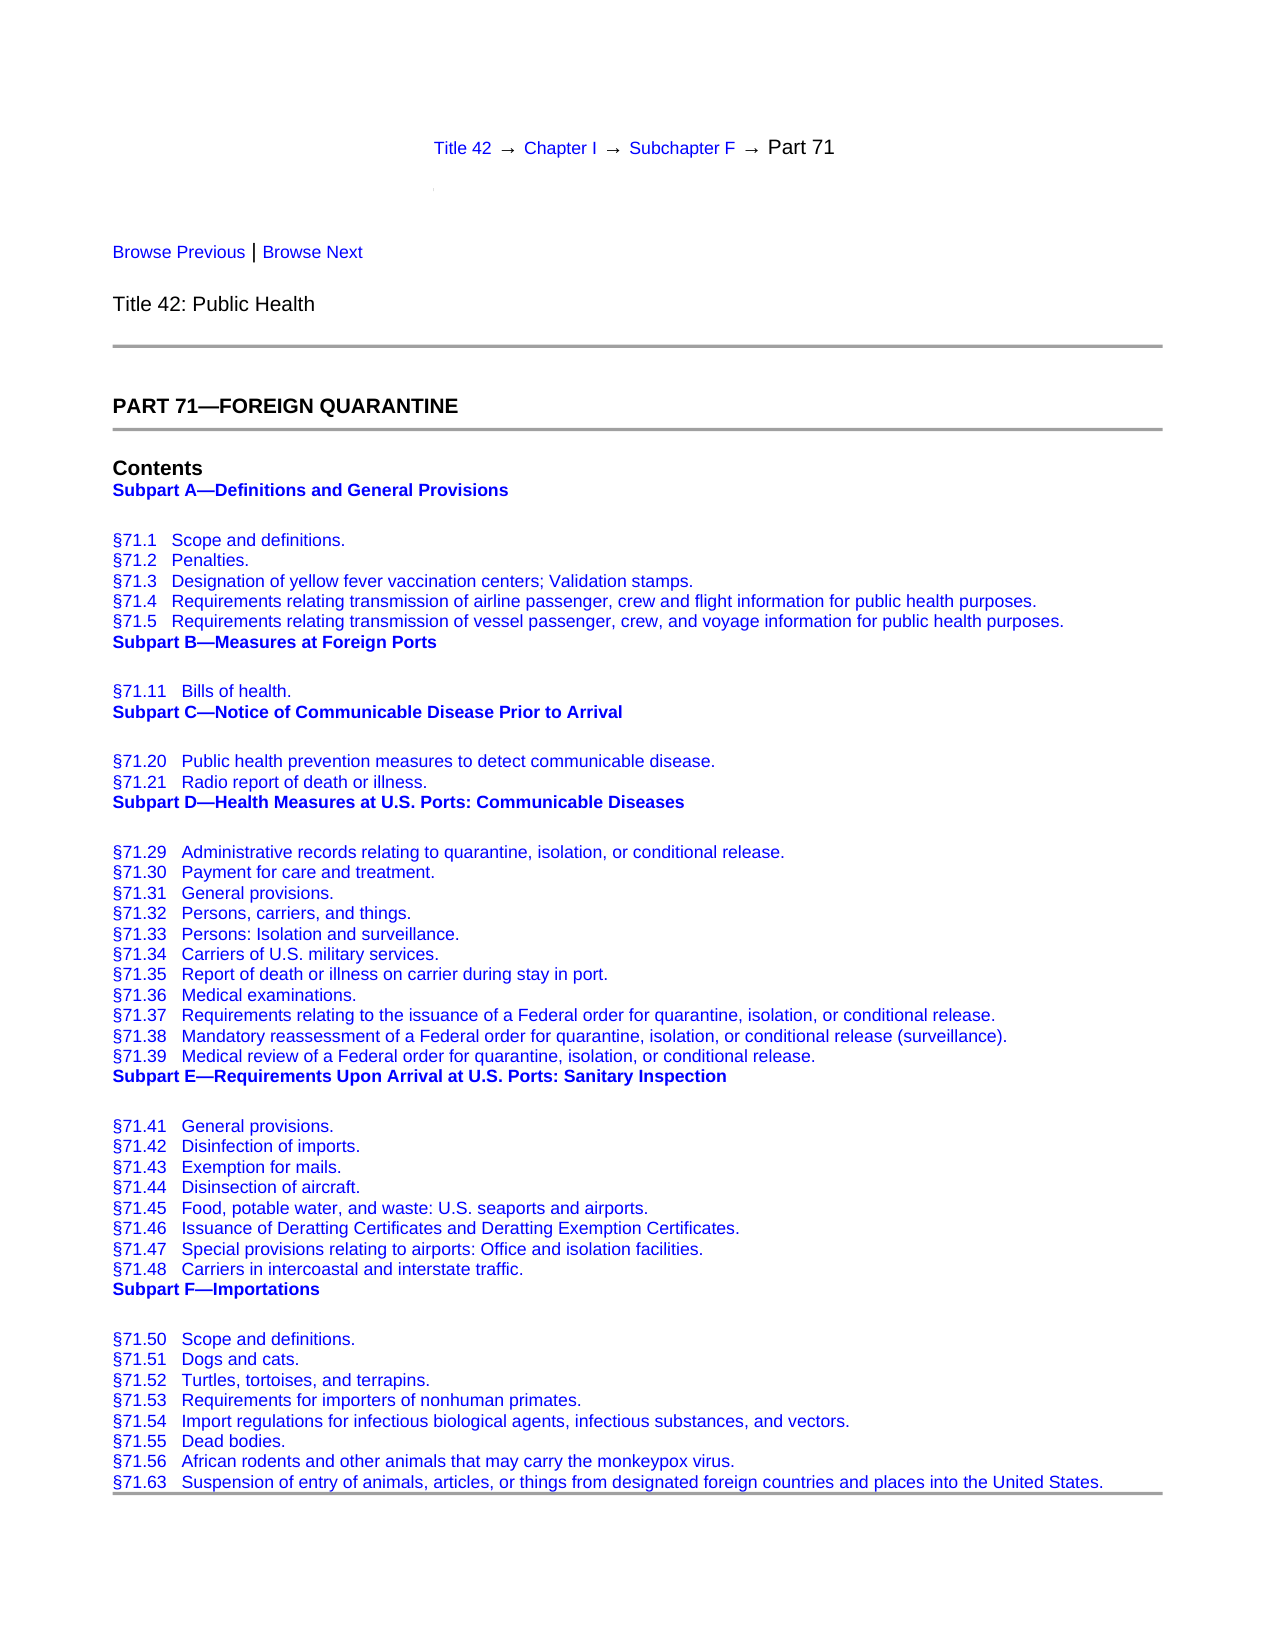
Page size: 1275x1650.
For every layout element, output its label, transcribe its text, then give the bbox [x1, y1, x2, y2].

text §71.50 Scope and definitions. §71.51 Dogs and cats. §71.52 Turtles, tortoises, and terrapins. §71.53 Requirements for importers of nonhuman primates. §71.54 Import regulations for infectious biological agents, infectious substances, and vectors. §71.55 Dead bodies. §71.56 African rodents and other animals that may carry the monkeypox virus. §71.63 Suspension of entry of animals, articles, or things from designated foreign countries and places into the United States. [112, 1329, 1162, 1491]
text §71.11 Bills of health. [112, 681, 1162, 702]
text Browse Previous | Browse Next [112, 238, 1162, 262]
text PART 71—FOREIGN QUARANTINE [112, 393, 1162, 417]
text §71.41 General provisions. §71.42 Disinfection of imports. §71.43 Exemption for mails. §71.44 Disinsection of aircraft. §71.45 Food, potable water, and waste: U.S. seaports and airports. §71.46 Issuance of Deratting Certificates and Deratting Exemption Certificates. §71.47 Special provisions relating to airports: Office and isolation facilities. §71.48 Carriers in intercoastal and interstate traffic. [112, 1116, 1162, 1279]
text Subpart E—Requirements Upon Arrival at U.S. Ports: Sanitary Inspection [112, 1066, 1162, 1087]
text Contents [112, 456, 1162, 480]
table_header Title 42 → Chapter I → Subchapter F → Part 71 [432, 113, 843, 218]
text §71.1 Scope and definitions. §71.2 Penalties. §71.3 Designation of yellow fever vaccination centers; Validation stamps. §71.4 Requirements relating transmission of airline passenger, crew and flight information for public health purposes. §71.5 Requirements relating transmission of vessel passenger, crew, and voyage information for public health purposes. [112, 529, 1162, 632]
text Subpart D—Health Measures at U.S. Ports: Communicable Diseases [112, 792, 1162, 812]
text §71.20 Public health prevention measures to detect communicable disease. §71.21 Radio report of death or illness. [112, 751, 1162, 792]
text Subpart A—Definitions and General Provisions [112, 480, 1162, 500]
text Subpart C—Notice of Communicable Disease Prior to Arrival [112, 702, 1162, 722]
text Subpart B—Measures at Foreign Ports [112, 632, 1162, 652]
text §71.29 Administrative records relating to quarantine, isolation, or conditional release. §71.30 Payment for care and treatment. §71.31 General provisions. §71.32 Persons, carriers, and things. §71.33 Persons: Isolation and surveillance. §71.34 Carriers of U.S. military services. §71.35 Report of death or illness on carrier during stay in port. §71.36 Medical examinations. §71.37 Requirements relating to the issuance of a Federal order for quarantine, isolation, or conditional release. §71.38 Mandatory reassessment of a Federal order for quarantine, isolation, or conditional release (surveillance). §71.39 Medical review of a Federal order for quarantine, isolation, or conditional release. [112, 842, 1162, 1066]
text Subpart F—Importations [112, 1279, 1162, 1299]
text Title 42: Public Health [112, 292, 1162, 316]
